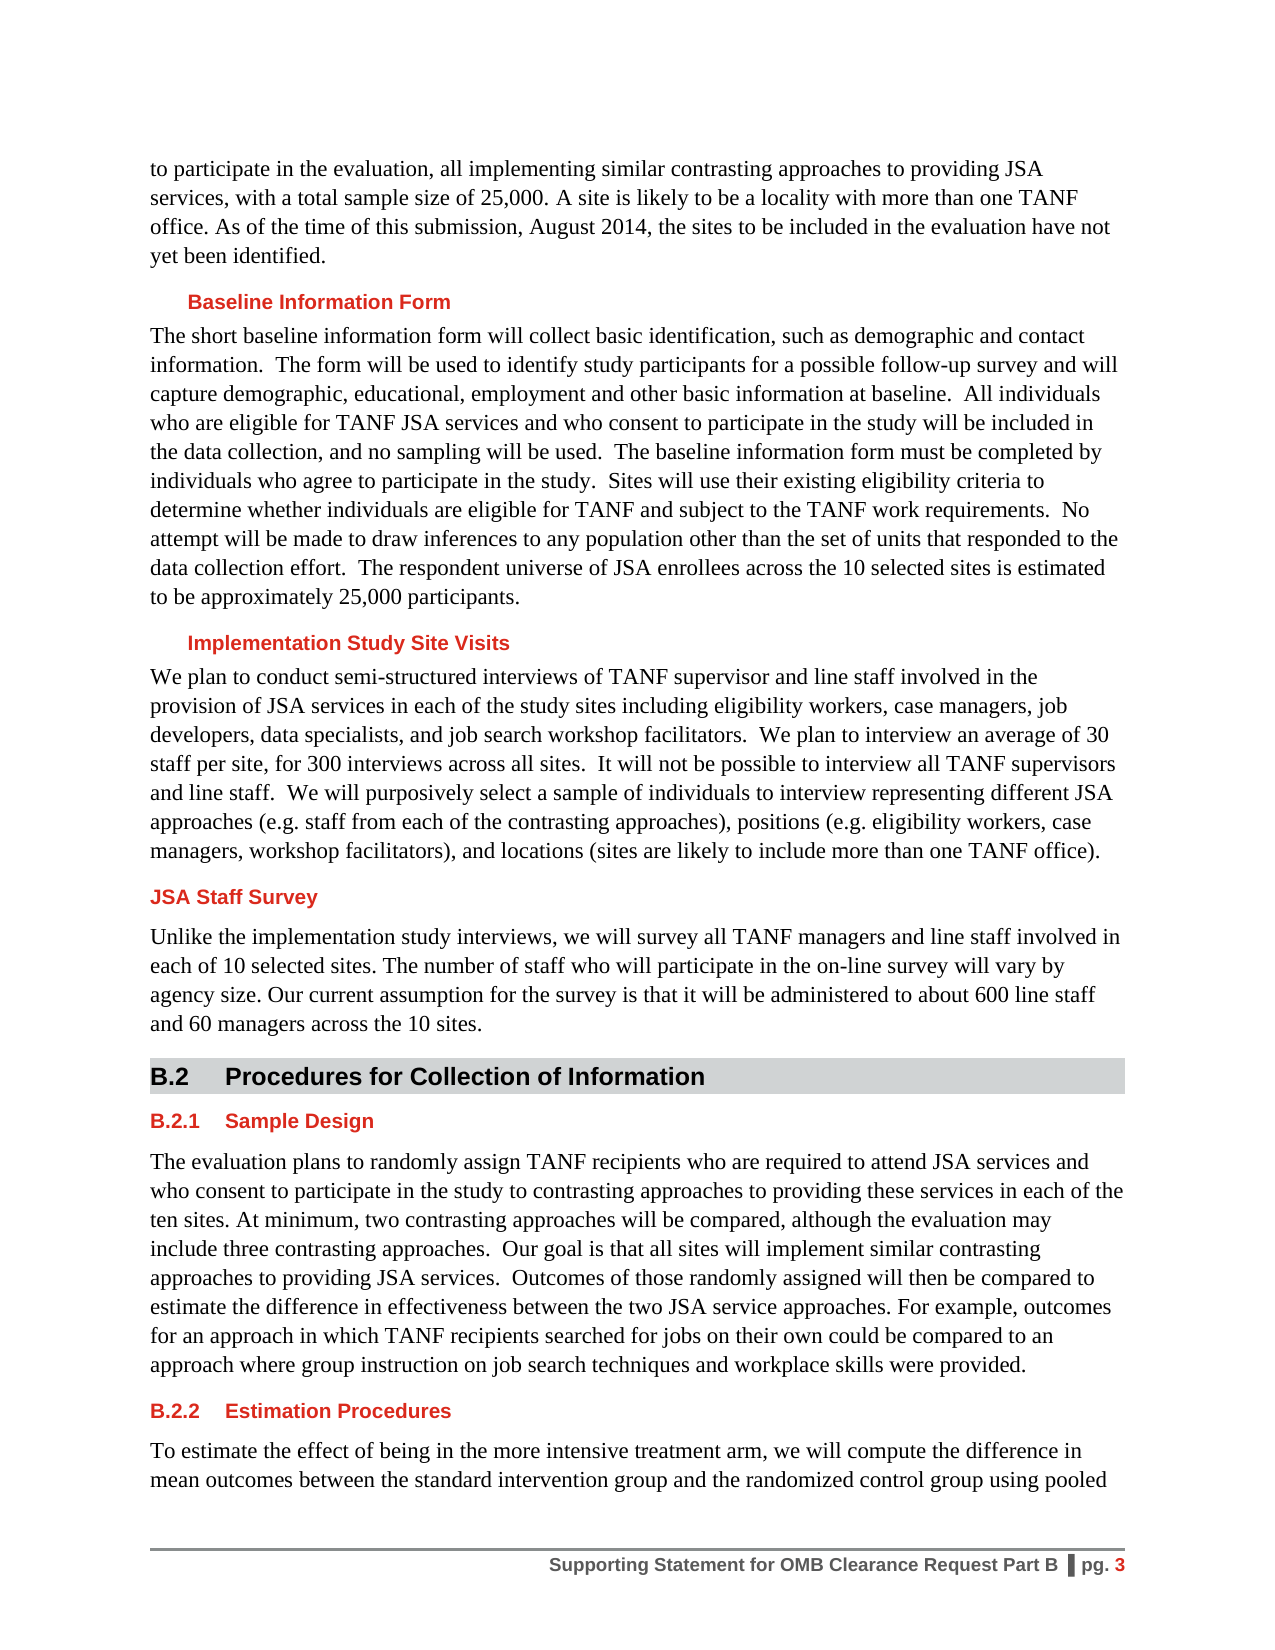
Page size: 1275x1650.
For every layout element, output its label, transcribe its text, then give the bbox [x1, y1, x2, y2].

subtitle Baseline Information Form [150, 289, 1125, 313]
text The evaluation plans to randomly assign TANF recipients who are required to attend JSA services and who consent to participate in the study to contrasting approaches to providing these services in each of the ten sites. At minimum, two contrasting approaches will be compared, although the evaluation may include three contrasting approaches. Our goal is that all sites will implement similar contrasting approaches to providing JSA services. Outcomes of those randomly assigned will then be compared to estimate the difference in effectiveness between the two JSA service approaches. For example, outcomes for an approach in which TANF recipients searched for jobs on their own could be compared to an approach where group instruction on job search techniques and workplace skills were provided. [150, 1148, 1125, 1377]
text We plan to conduct semi-structured interviews of TANF supervisor and line staff involved in the provision of JSA services in each of the study sites including eligibility workers, case managers, job developers, data specialists, and job search workshop facilitators. We plan to interview an average of 30 staff per site, for 300 interviews across all sites. It will not be possible to interview all TANF supervisors and line staff. We will purposively select a sample of individuals to interview representing different JSA approaches (e.g. staff from each of the contrasting approaches), positions (e.g. eligibility workers, case managers, workshop facilitators), and locations (sites are likely to include more than one TANF office). [150, 663, 1125, 863]
subtitle Implementation Study Site Visits [150, 630, 1125, 654]
text Unlike the implementation study interviews, we will survey all TANF managers and line staff involved in each of 10 selected sites. The number of staff who will participate in the on-line survey will vary by agency size. Our current assumption for the survey is that it will be administered to about 600 line staff and 60 managers across the 10 sites. [150, 923, 1125, 1037]
subtitle B.2 Procedures for Collection of Information [150, 1060, 1125, 1092]
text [150, 1437, 1125, 1493]
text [150, 155, 1125, 268]
subtitle B.2.1 Sample Design [150, 1109, 1125, 1133]
text The short baseline information form will collect basic identification, such as demographic and contact information. The form will be used to identify study participants for a possible follow-up survey and will capture demographic, educational, employment and other basic information at baseline. All individuals who are eligible for TANF JSA services and who consent to participate in the study will be included in the data collection, and no sampling will be used. The baseline information form must be completed by individuals who agree to participate in the study. Sites will use their existing eligibility criteria to determine whether individuals are eligible for TANF and subject to the TANF work requirements. No attempt will be made to draw inferences to any population other than the set of units that responded to the data collection effort. The respondent universe of JSA enrollees across the 10 selected sites is estimated to be approximately 25,000 participants. [150, 322, 1125, 609]
subtitle JSA Staff Survey [150, 884, 1125, 908]
subtitle B.2.2 Estimation Procedures [150, 1398, 1125, 1422]
